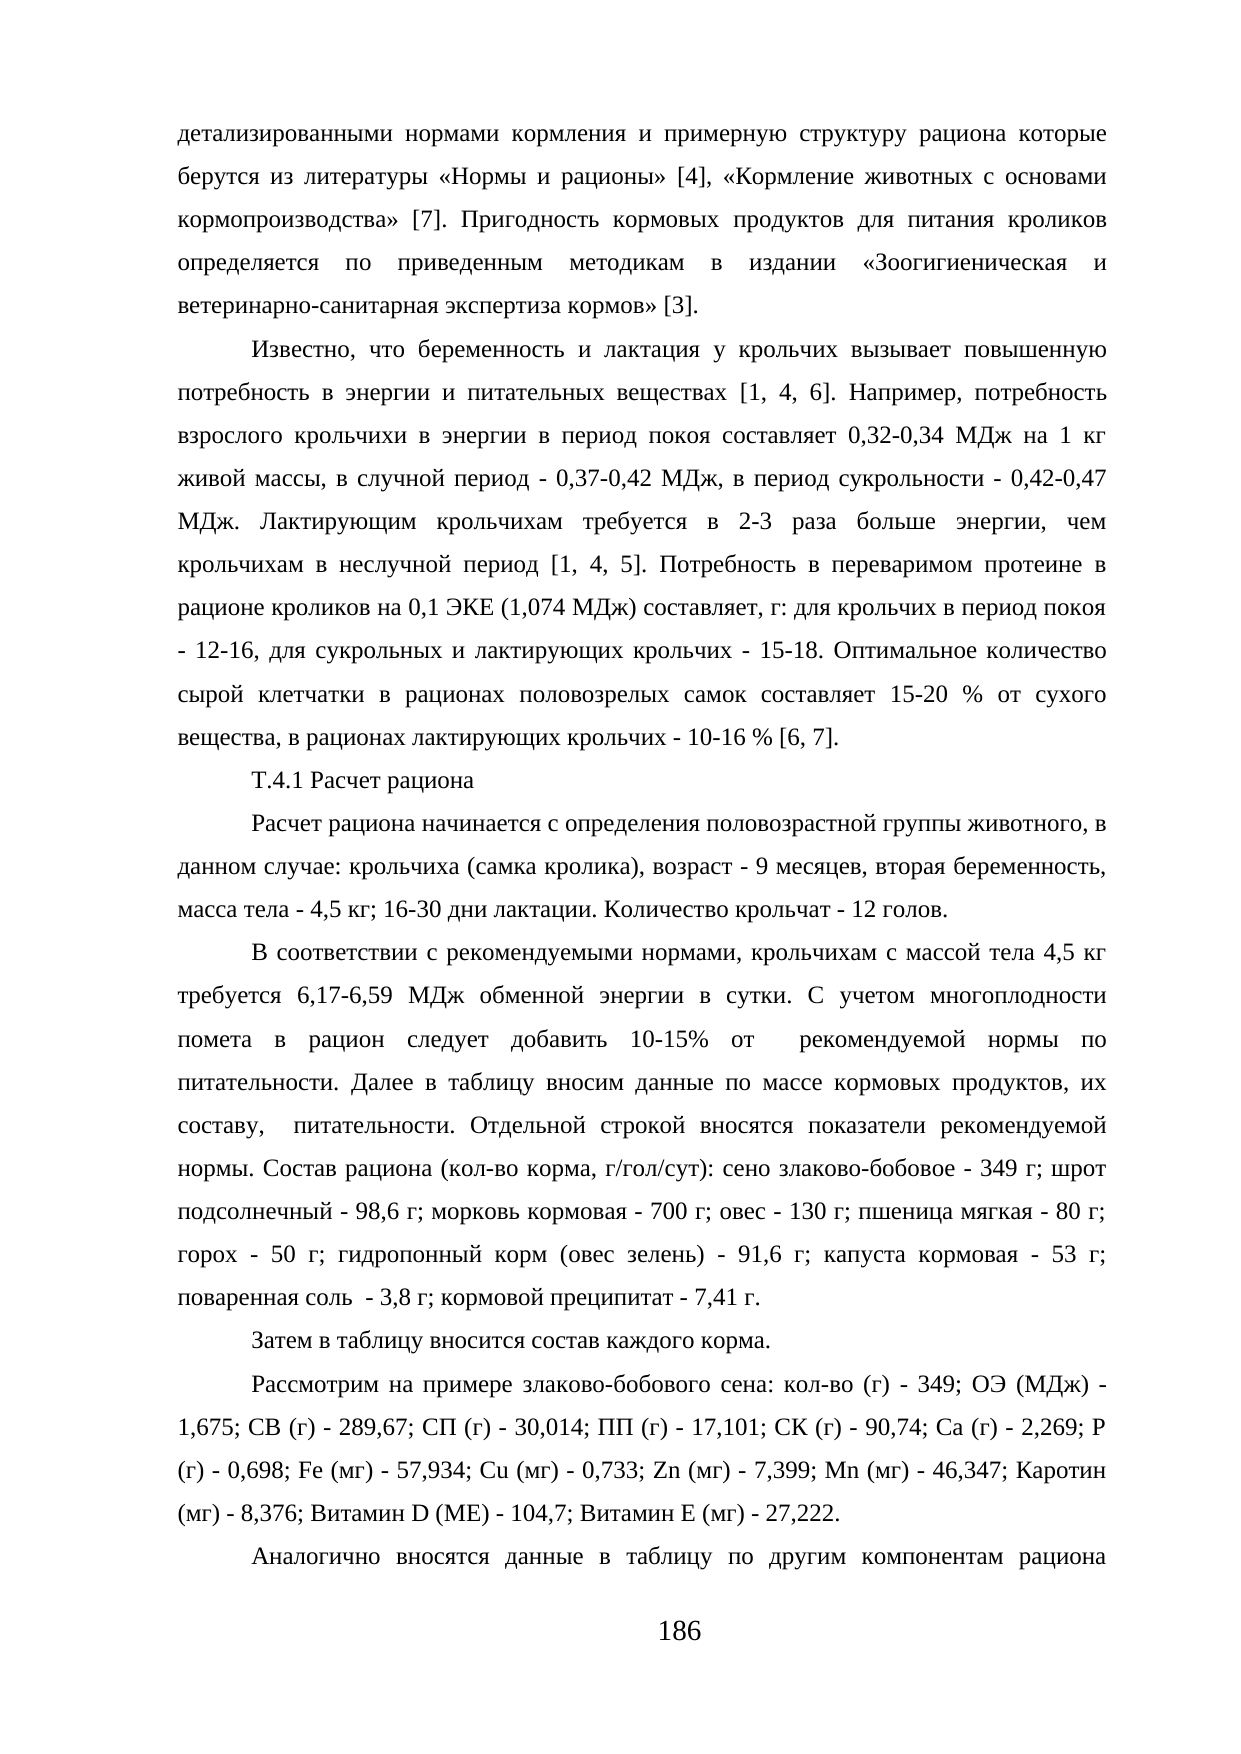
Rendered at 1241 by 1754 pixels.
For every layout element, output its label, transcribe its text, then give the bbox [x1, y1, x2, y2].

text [177, 118, 1107, 319]
text Т.4.1 Расчет рациона [177, 765, 1107, 794]
text Известно, что беременность и лактация у крольчих вызывает повышенную потребность в энергии и питательных веществах [1, 4, 6]. Например, потребность взрослого крольчихи в энергии в период покоя составляет 0,32-0,34 МДж на 1 кг живой массы, в случной период - 0,37-0,42 МДж, в период сукрольности - 0,42-0,47 МДж. Лактирующим крольчихам требуется в 2-3 раза больше энергии, чем крольчихам в неслучной период [1, 4, 5]. Потребность в переваримом протеине в рационе кроликов на 0,1 ЭКЕ (1,074 МДж) составляет, г: для крольчих в период покоя - 12-16, для сукрольных и лактирующих крольчих - 15-18. Оптимальное количество сырой клетчатки в рационах половозрелых самок составляет 15-20 % от сухого вещества, в рационах лактирующих крольчих - 10-16 % [6, 7]. [177, 334, 1107, 751]
text В соответствии с рекомендуемыми нормами, крольчихам с массой тела 4,5 кг требуется 6,17-6,59 МДж обменной энергии в сутки. С учетом многоплодности помета в рацион следует добавить 10-15% от рекомендуемой нормы по питательности. Далее в таблицу вносим данные по массе кормовых продуктов, их составу, питательности. Отдельной строкой вносятся показатели рекомендуемой нормы. Состав рациона (кол-во корма, г/гол/сут): сено злаково-бобовое - 349 г; шрот подсолнечный - 98,6 г; морковь кормовая - 700 г; овес - 130 г; пшеница мягкая - 80 г; горох - 50 г; гидропонный корм (овес зелень) - 91,6 г; капуста кормовая - 53 г; поваренная соль - 3,8 г; кормовой преципитат - 7,41 г. [177, 937, 1107, 1311]
text Рассмотрим на примере злаково-бобового сена: кол-во (г) - 349; ОЭ (МДж) - 1,675; СВ (г) - 289,67; СП (г) - 30,014; ПП (г) - 17,101; СК (г) - 90,74; Са (г) - 2,269; Р (г) - 0,698; Fе (мг) - 57,934; Сu (мг) - 0,733; Zn (мг) - 7,399; Mn (мг) - 46,347; Каротин (мг) - 8,376; Витамин D (МЕ) - 104,7; Витамин Е (мг) - 27,222. [177, 1369, 1107, 1527]
text Расчет рациона начинается с определения половозрастной группы животного, в данном случае: крольчиха (самка кролика), возраст - 9 месяцев, вторая беременность, масса тела - 4,5 кг; 16-30 дни лактации. Количество крольчат - 12 голов. [177, 808, 1107, 923]
text Затем в таблицу вносится состав каждого корма. [177, 1326, 1107, 1354]
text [177, 1541, 1107, 1570]
